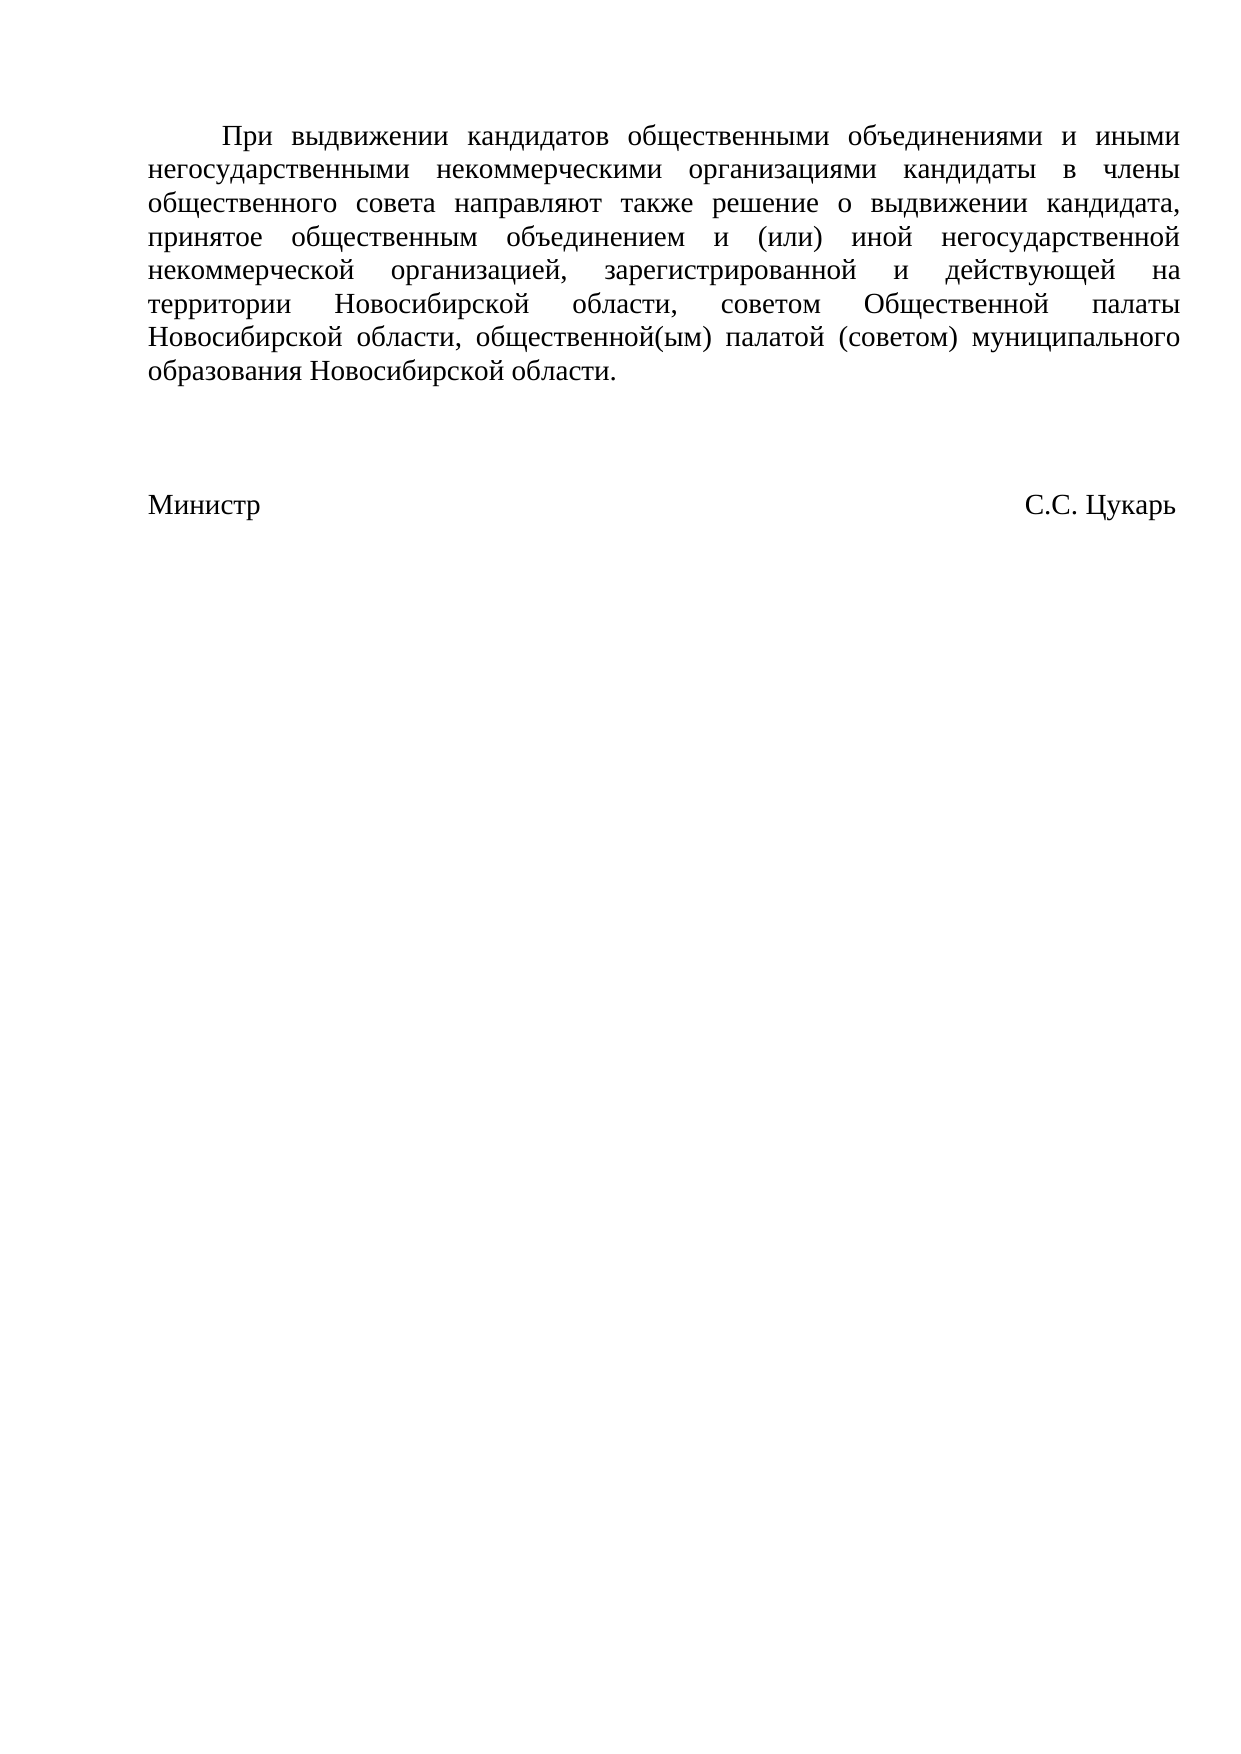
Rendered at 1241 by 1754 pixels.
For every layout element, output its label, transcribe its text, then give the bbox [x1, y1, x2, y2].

text Министр С.С. Цукарь [148, 487, 1181, 521]
text При выдвижении кандидатов общественными объединениями и иными негосударственными некоммерческими организациями кандидаты в члены общественного совета направляют также решение о выдвижении кандидата, принятое общественным объединением и (или) иной негосударственной некоммерческой организацией, зарегистрированной и действующей на территории Новосибирской области, советом Общественной палаты Новосибирской области, общественной(ым) палатой (советом) муниципального образования Новосибирской области. [148, 118, 1181, 386]
